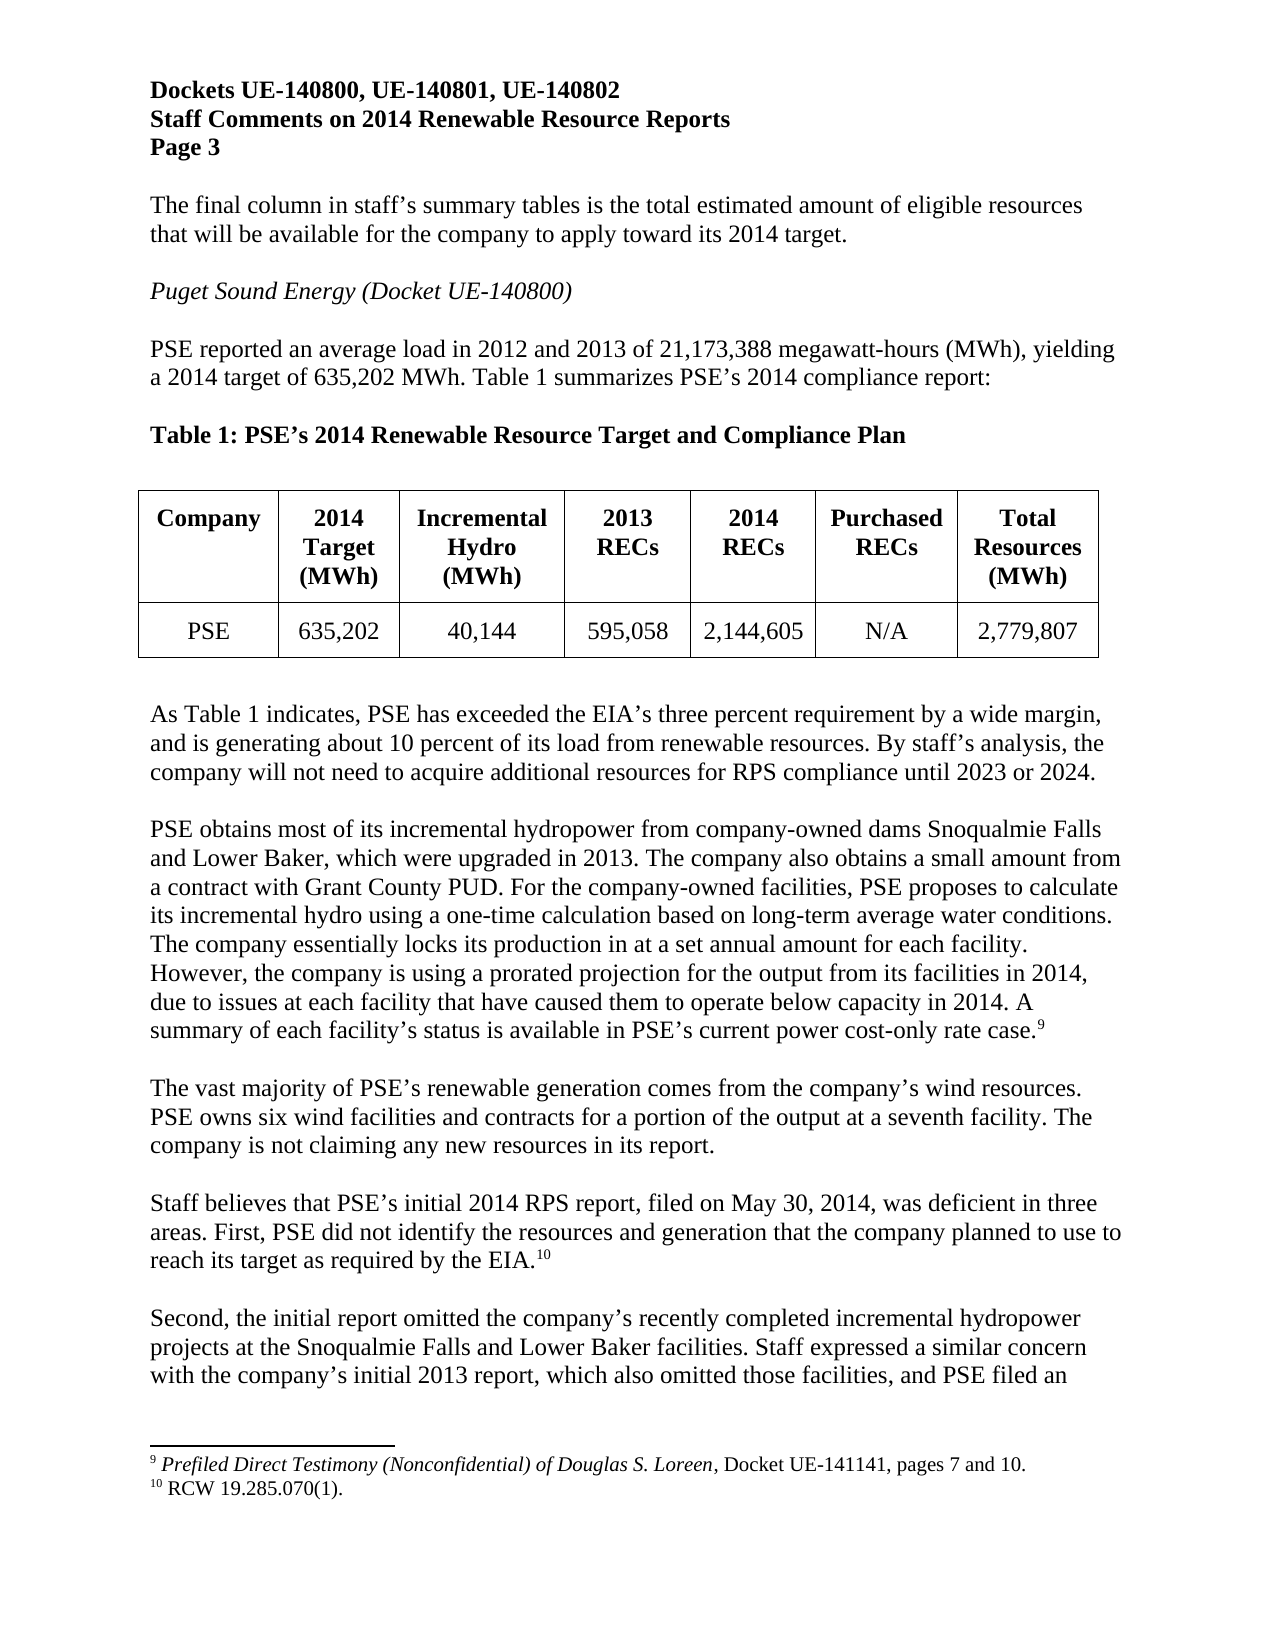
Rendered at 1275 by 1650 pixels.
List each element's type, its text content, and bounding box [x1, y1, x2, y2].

text PSE reported an average load in 2012 and 2013 of 21,173,388 megawatt-hours (MWh), yielding a 2014 target of 635,202 MWh. Table 1 summarizes PSE’s 2014 compliance report: [150, 334, 1125, 391]
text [150, 1303, 1125, 1389]
text The final column in staff’s summary tables is the total estimated amount of eligible resources that will be available for the company to apply toward its 2014 target. [150, 190, 1125, 247]
table_header 2014 Target (MWh) [279, 491, 399, 602]
table_cell 595,058 [565, 603, 690, 657]
table_header Purchased RECs [816, 491, 957, 602]
table_cell 40,144 [400, 603, 564, 657]
table_cell 635,202 [279, 603, 399, 657]
table_header Total Resources (MWh) [958, 491, 1098, 602]
table_cell N/A [816, 603, 957, 657]
table_cell PSE [139, 603, 278, 657]
table_cell 2,144,605 [691, 603, 815, 657]
table_header Company [139, 491, 278, 602]
table_header 2014 RECs [691, 491, 815, 602]
table_header Incremental Hydro (MWh) [400, 491, 564, 602]
text Table 1: PSE’s 2014 Renewable Resource Target and Compliance Plan [150, 420, 1125, 449]
text Staff believes that PSE’s initial 2014 RPS report, filed on May 30, 2014, was deficient in three areas. First, PSE did not identify the resources and generation that the company planned to use to reach its target as required by the EIA. [150, 1188, 1125, 1274]
text As Table 1 indicates, PSE has exceeded the EIA’s three percent requirement by a wide margin, and is generating about 10 percent of its load from renewable resources. By staff’s analysis, the company will not need to acquire additional resources for RPS compliance until 2023 or 2024. [150, 699, 1125, 786]
text PSE obtains most of its incremental hydropower from company-owned dams Snoqualmie Falls and Lower Baker, which were upgraded in 2013. The company also obtains a small amount from a contract with Grant County PUD. For the company-owned facilities, PSE proposes to calculate its incremental hydro using a one-time calculation based on long-term average water conditions. The company essentially locks its production in at a set annual amount for each facility. However, the company is using a prorated projection for the output from its facilities in 2014, due to issues at each facility that have caused them to operate below capacity in 2014. A summary of each facility’s status is available in PSE’s current power cost-only rate case. [150, 814, 1125, 1044]
text Puget Sound Energy (Docket UE-140800) [150, 276, 1125, 305]
text The vast majority of PSE’s renewable generation comes from the company’s wind resources. PSE owns six wind facilities and contracts for a portion of the output at a seventh facility. The company is not claiming any new resources in its report. [150, 1073, 1125, 1159]
table_cell 2,779,807 [958, 603, 1098, 657]
table_header 2013 RECs [565, 491, 690, 602]
